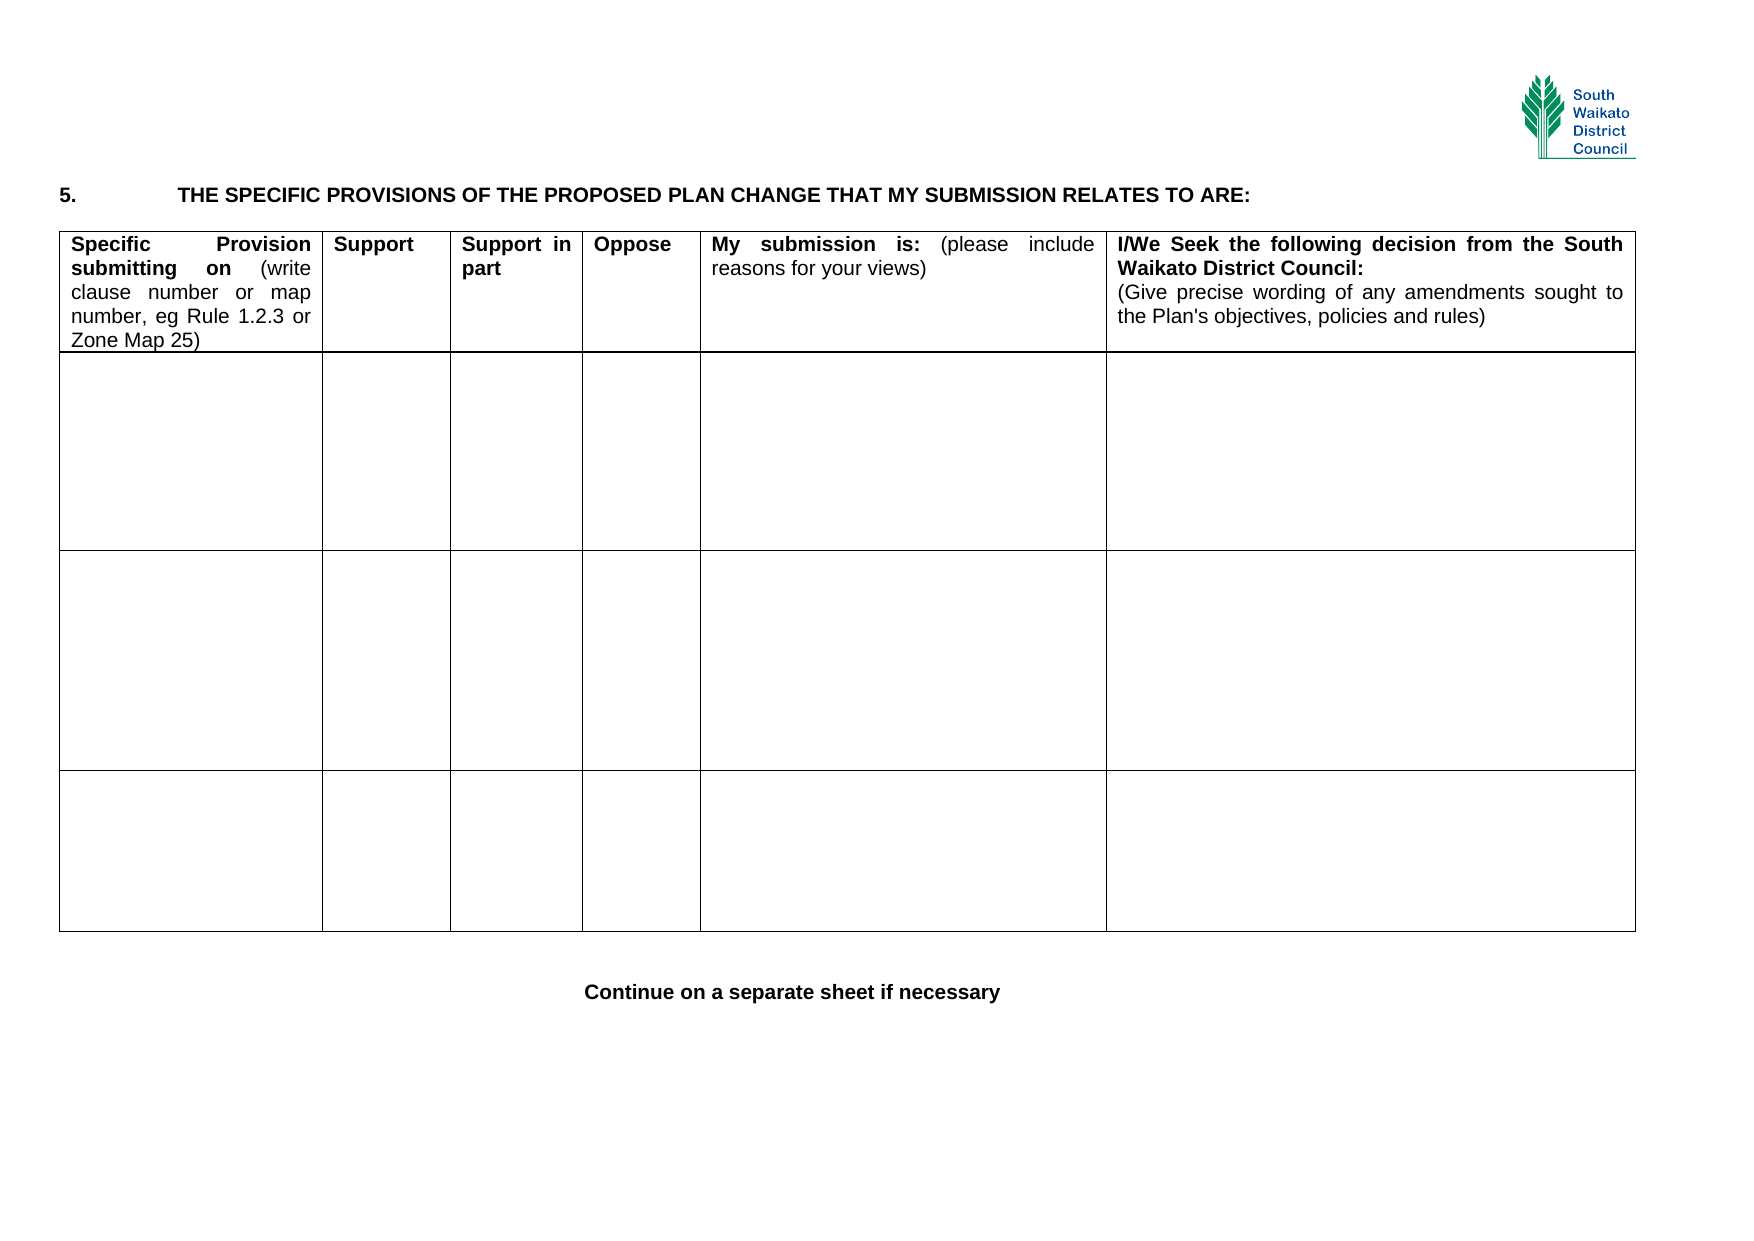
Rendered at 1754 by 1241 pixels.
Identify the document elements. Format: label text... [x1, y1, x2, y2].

table_cell [451, 771, 582, 931]
table_header Support [323, 232, 450, 351]
text Continue on a separate sheet if necessary [59, 979, 1636, 1003]
text 5. THE SPECIFIC PROVISIONS OF THE PROPOSED PLAN CHANGE THAT MY SUBMISSION RELATES TO ARE: [59, 183, 1636, 207]
table_cell [1107, 353, 1635, 550]
table_cell [583, 353, 700, 550]
picture [1521, 75, 1636, 159]
table_cell [323, 551, 450, 770]
table_cell [701, 551, 1106, 770]
table_cell [60, 771, 322, 931]
table_cell [451, 551, 582, 770]
table_cell [701, 771, 1106, 931]
table_header Oppose [583, 232, 700, 351]
table_cell [323, 353, 450, 550]
table_header Specific Provision submitting on (write clause number or map number, eg Rule 1.2.3 or Zone Map 25) [60, 232, 322, 351]
table_header I/We Seek the following decision from the South Waikato District Council: (Give precise wording of any amendments sought to the Plan's objectives, policies and rules) [1107, 232, 1635, 351]
table_header My submission is: (please include reasons for your views) [701, 232, 1106, 351]
table_cell [583, 771, 700, 931]
table_cell [323, 771, 450, 931]
table_cell [451, 353, 582, 550]
table_cell [1107, 771, 1635, 931]
table_cell [60, 551, 322, 770]
table_cell [583, 551, 700, 770]
table_header Support in part [451, 232, 582, 351]
table_cell [60, 353, 322, 550]
table_cell [1107, 551, 1635, 770]
table_cell [701, 353, 1106, 550]
